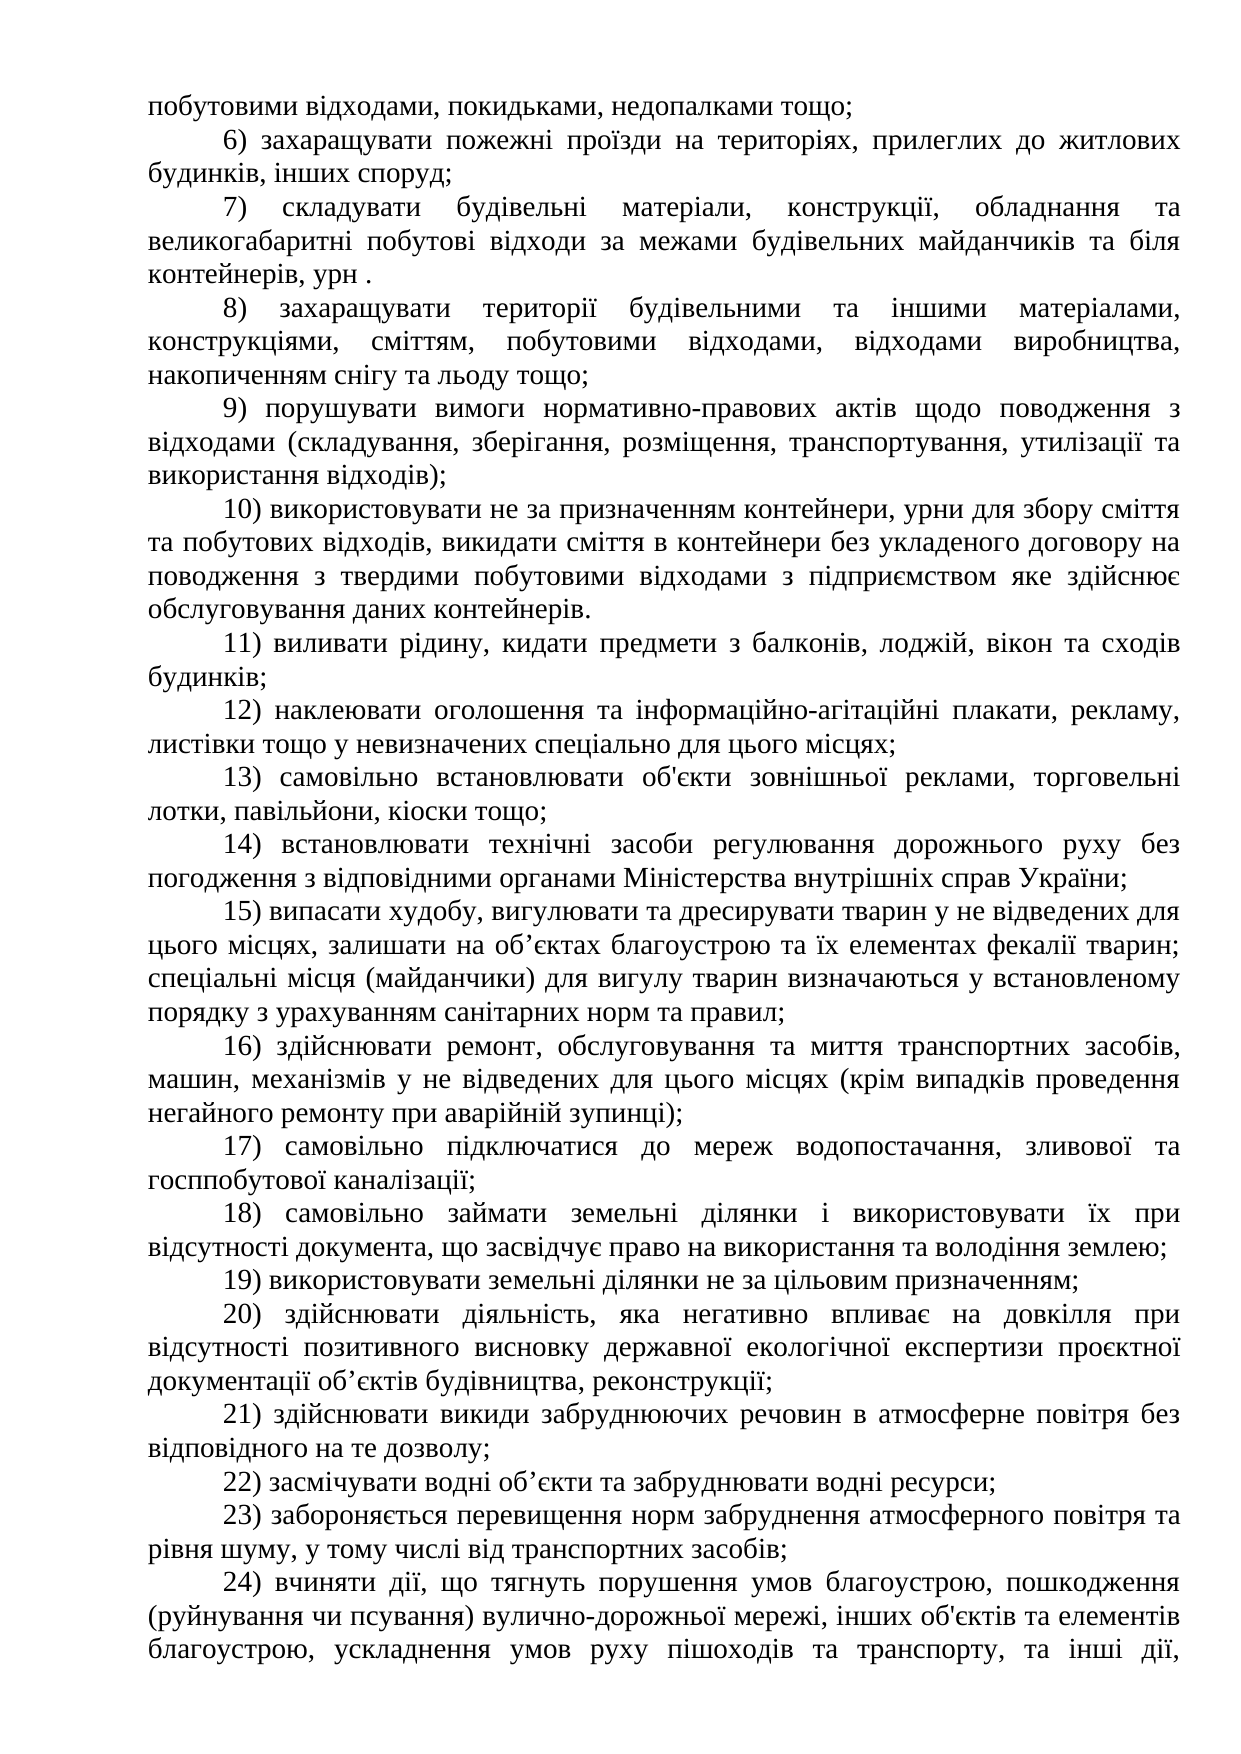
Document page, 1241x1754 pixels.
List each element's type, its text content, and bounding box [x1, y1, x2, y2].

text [148, 1564, 1181, 1665]
text 7) складувати будівельні матеріали, конструкції, обладнання та великогабаритні побутові відходи за межами будівельних майданчиків та біля контейнерів, урн . [148, 189, 1181, 290]
text 18) самовільно займати земельні ділянки і використовувати їх при відсутності документа, що засвідчує право на використання та володіння землею; [148, 1195, 1181, 1262]
text 8) захаращувати території будівельними та іншими матеріалами, конструкціями, сміттям, побутовими відходами, відходами виробництва, накопиченням снігу та льоду тощо; [148, 290, 1181, 390]
text 21) здійснювати викиди забруднюючих речовин в атмосферне повітря без відповідного на те дозволу; [148, 1397, 1181, 1464]
text 19) використовувати земельні ділянки не за цільовим призначенням; [148, 1262, 1181, 1296]
text 15) випасати худобу, вигулювати та дресирувати тварин у не відведених для цього місцях, залишати на об’єктах благоустрою та їх елементах фекалії тварин; спеціальні місця (майданчики) для вигулу тварин визначаються у встановленому порядку з урахуванням санітарних норм та правил; [148, 893, 1181, 1028]
text 13) самовільно встановлювати об'єкти зовнішньої реклами, торговельні лотки, павільйони, кіоски тощо; [148, 759, 1181, 826]
text 10) використовувати не за призначенням контейнери, урни для збору сміття та побутових відходів, викидати сміття в контейнери без укладеного договору на поводження з твердими побутовими відходами з підприємством яке здійснює обслуговування даних контейнерів. [148, 491, 1181, 625]
text 14) встановлювати технічні засоби регулювання дорожнього руху без погодження з відповідними органами Міністерства внутрішніх справ України; [148, 826, 1181, 893]
text 11) виливати рідину, кидати предмети з балконів, лоджій, вікон та сходів будинків; [148, 625, 1181, 692]
text 22) засмічувати водні об’єкти та забруднювати водні ресурси; [148, 1464, 1181, 1497]
text 12) наклеювати оголошення та інформаційно-агітаційні плакати, рекламу, листівки тощо у невизначених спеціально для цього місцях; [148, 692, 1181, 759]
text 17) самовільно підключатися до мереж водопостачання, зливової та госппобутової каналізації; [148, 1128, 1181, 1195]
text 6) захаращувати пожежні проїзди на територіях, прилеглих до житлових будинків, інших споруд; [148, 122, 1181, 189]
text 23) забороняється перевищення норм забруднення атмосферного повітря та рівня шуму, у тому числі від транспортних засобів; [148, 1497, 1181, 1564]
text 9) порушувати вимоги нормативно-правових актів щодо поводження з відходами (складування, зберігання, розміщення, транспортування, утилізації та використання відходів); [148, 390, 1181, 491]
text 16) здійснювати ремонт, обслуговування та миття транспортних засобів, машин, механізмів у не відведених для цього місцях (крім випадків проведення негайного ремонту при аварійній зупинці); [148, 1028, 1181, 1128]
text 20) здійснювати діяльність, яка негативно впливає на довкілля при відсутності позитивного висновку державної екологічної експертизи проєктної документації об’єктів будівництва, реконструкції; [148, 1296, 1181, 1397]
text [148, 88, 1181, 122]
